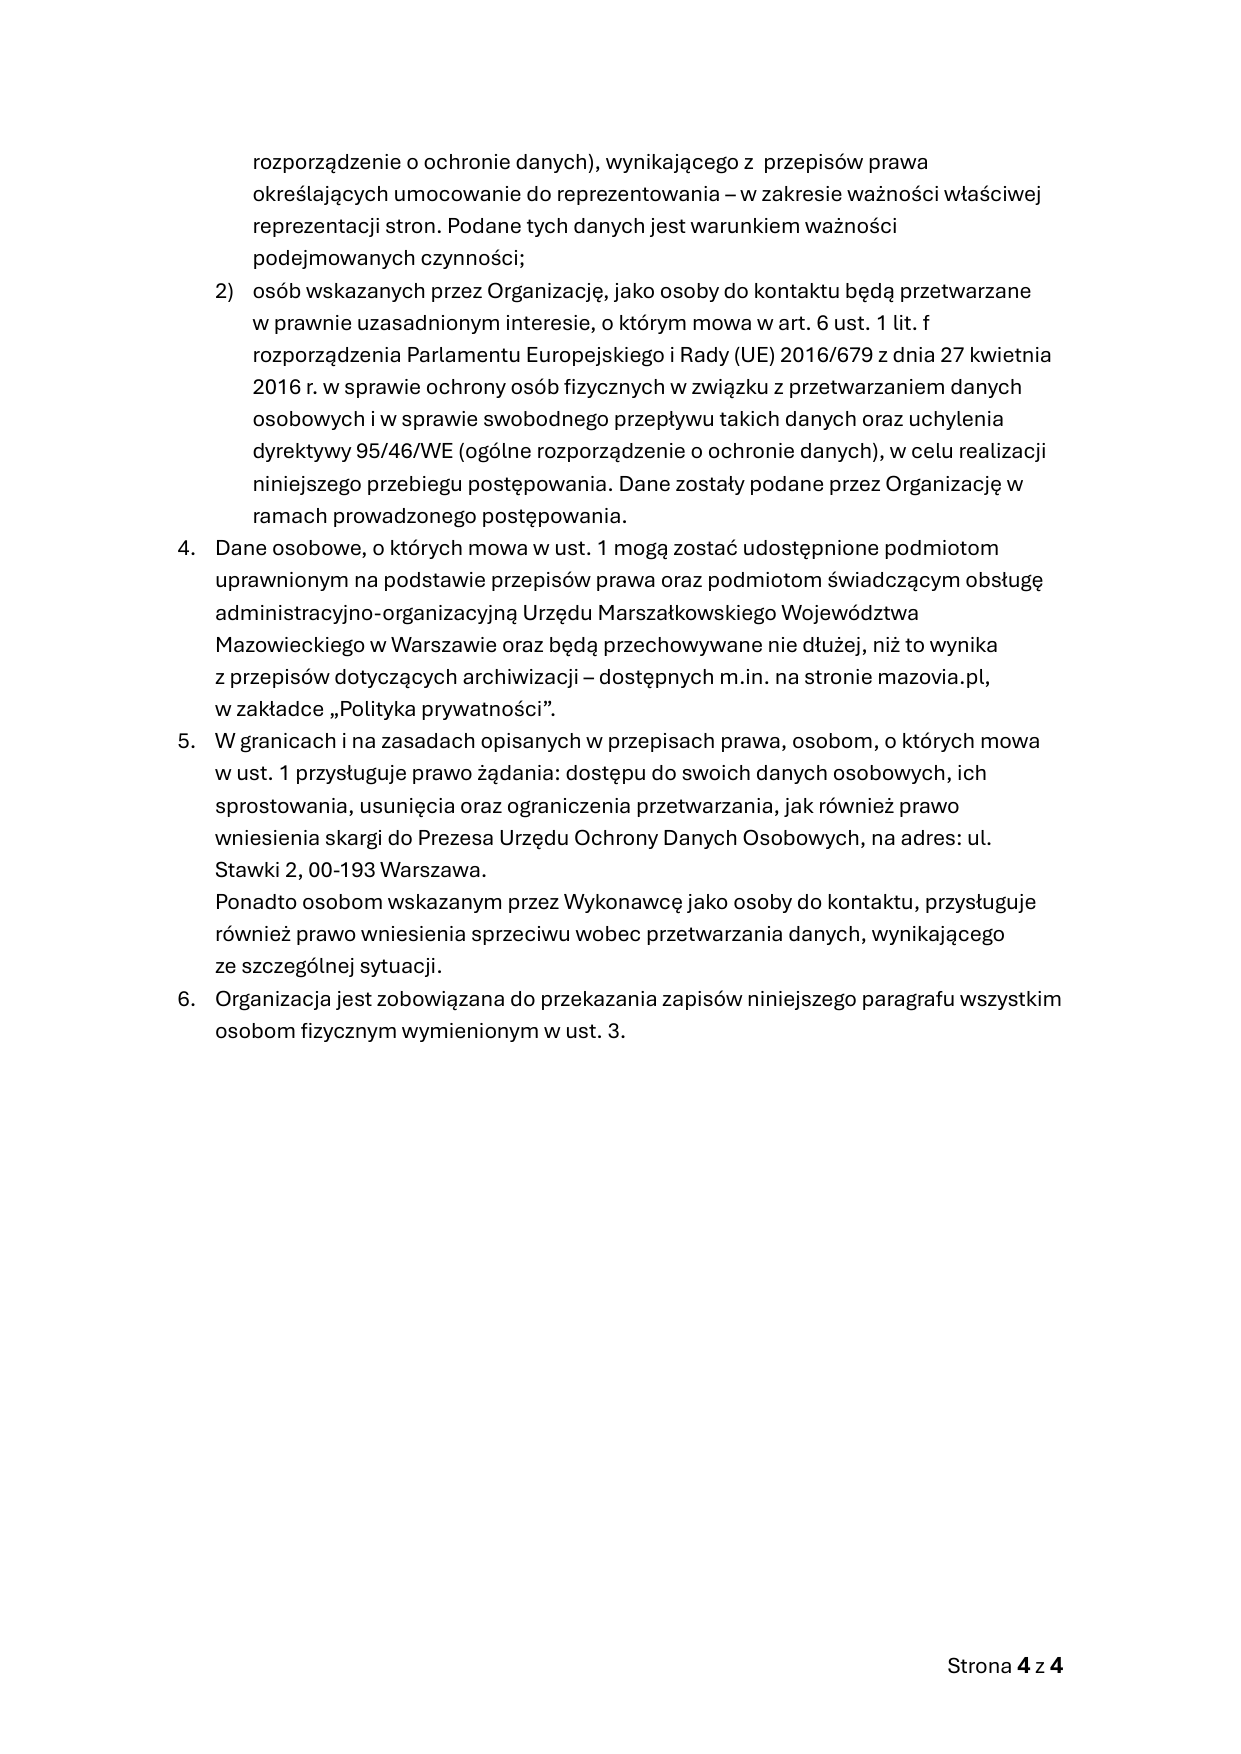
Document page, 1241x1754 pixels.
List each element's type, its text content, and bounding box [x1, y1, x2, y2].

list W granicach i na zasadach opisanych w przepisach prawa, osobom, o których mowa w ust. 1 przysługuje prawo żądania: dostępu do swoich danych osobowych, ich sprostowania, usunięcia oraz ograniczenia przetwarzania, jak również prawo wniesienia skargi do Prezesa Urzędu Ochrony Danych Osobowych, na adres: ul. Stawki 2, 00-193 Warszawa. [177, 727, 1063, 884]
list Dane osobowe, o których mowa w ust. 1 mogą zostać udostępnione podmiotom uprawnionym na podstawie przepisów prawa oraz podmiotom świadczącym obsługę administracyjno-organizacyjną Urzędu Marszałkowskiego Województwa Mazowieckiego w Warszawie oraz będą przechowywane nie dłużej, niż to wynika z przepisów dotyczących archiwizacji – dostępnych m.in. na stronie mazovia.pl, w zakładce „Polityka prywatności”. [177, 534, 1063, 723]
list Ponadto osobom wskazanym przez Wykonawcę jako osoby do kontaktu, przysługuje również prawo wniesienia sprzeciwu wobec przetwarzania danych, wynikającego ze szczególnej sytuacji. [215, 888, 1063, 980]
list osób wskazanych przez Organizację, jako osoby do kontaktu będą przetwarzane w prawnie uzasadnionym interesie, o którym mowa w art. 6 ust. 1 lit. f rozporządzenia Parlamentu Europejskiego i Rady (UE) 2016/679 z dnia 27 kwietnia 2016 r. w sprawie ochrony osób fizycznych w związku z przetwarzaniem danych osobowych i w sprawie swobodnego przepływu takich danych oraz uchylenia dyrektywy 95/46/WE (ogólne rozporządzenie o ochronie danych), w celu realizacji niniejszego przebiegu postępowania. Dane zostały podane przez Organizację w ramach prowadzonego postępowania. [215, 276, 1063, 530]
list Organizacja jest zobowiązana do przekazania zapisów niniejszego paragrafu wszystkim osobom fizycznym wymienionym w ust. 3. [177, 984, 1063, 1045]
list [215, 148, 1063, 272]
